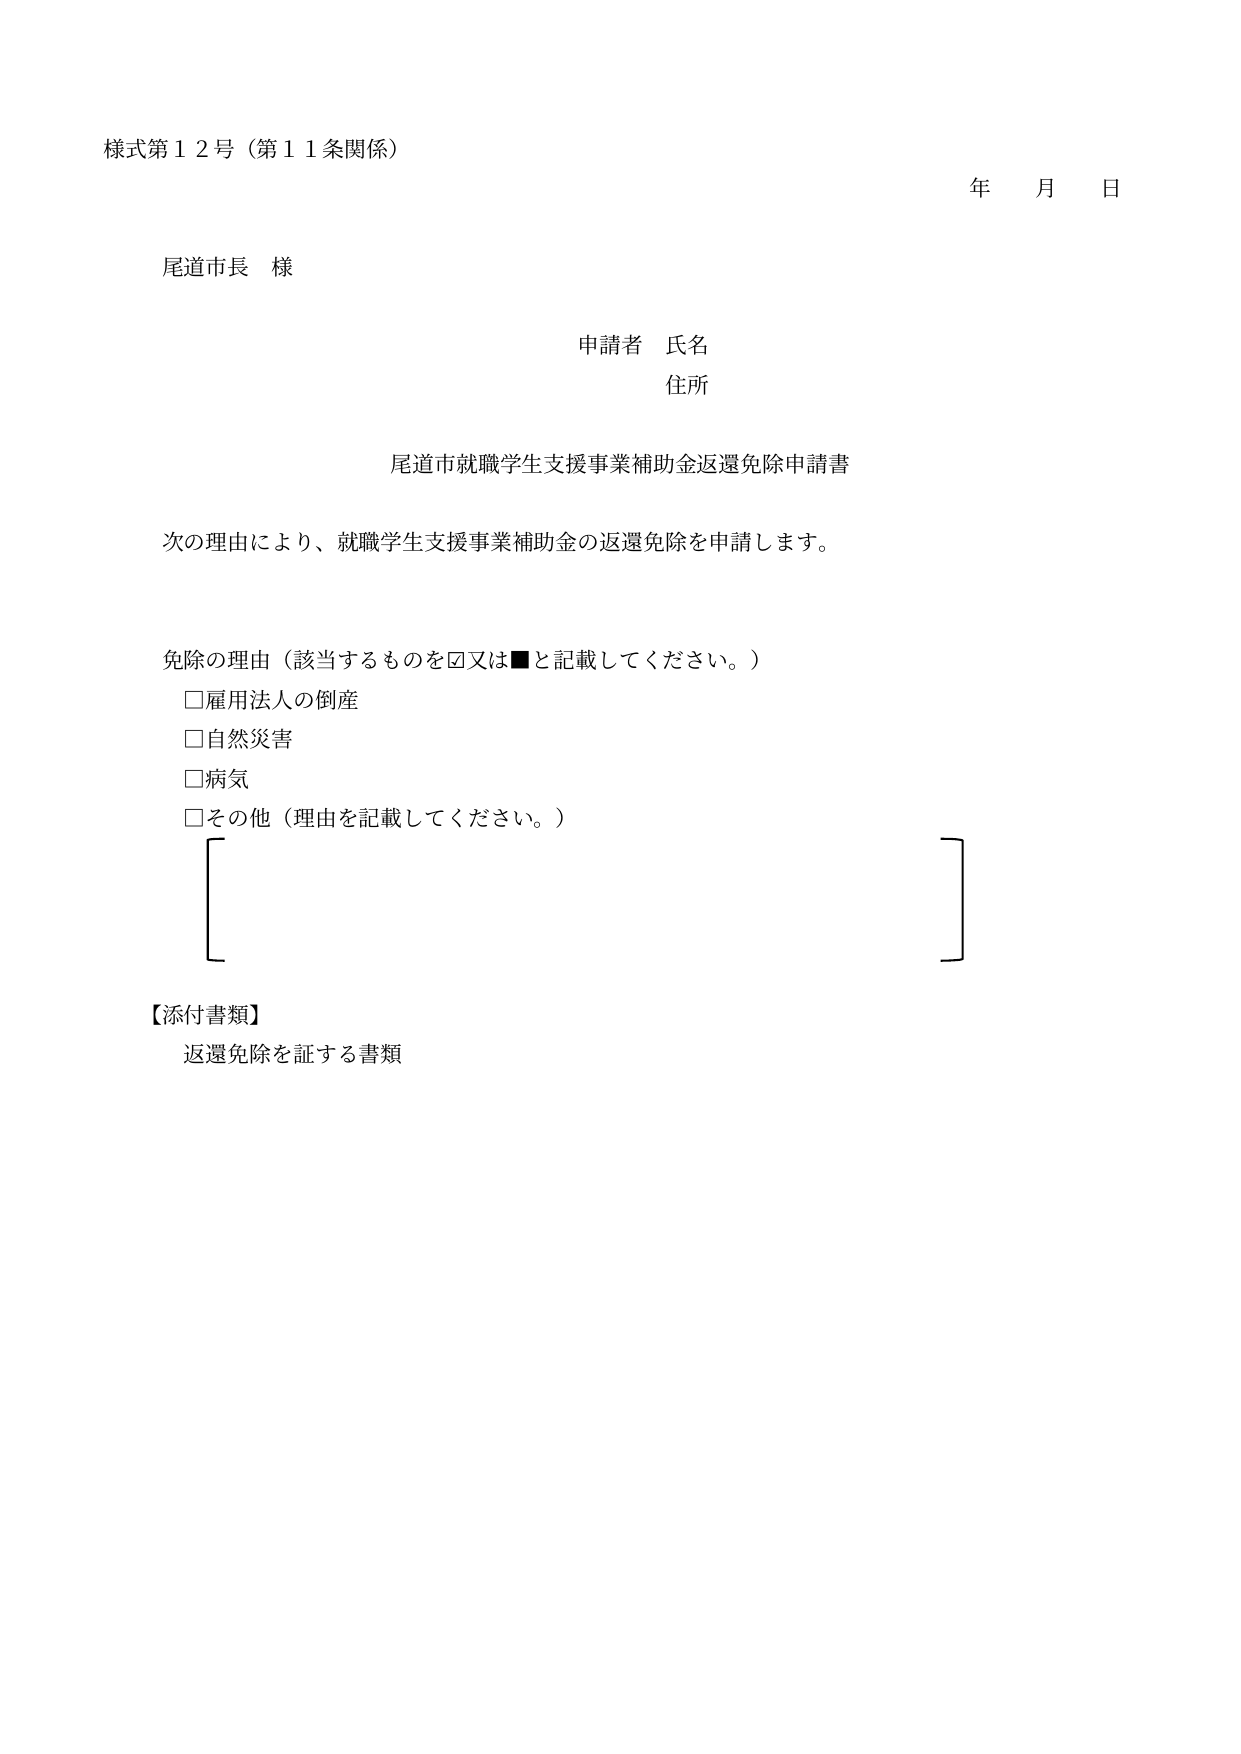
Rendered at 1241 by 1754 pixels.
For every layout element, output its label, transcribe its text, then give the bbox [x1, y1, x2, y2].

text □自然災害 [118, 718, 1122, 758]
text □その他（理由を記載してください。） [118, 797, 1122, 837]
text 免除の理由（該当するものを☑又は■と記載してください。） [118, 640, 1122, 679]
text □雇用法人の倒産 [118, 679, 1122, 718]
text 次の理由により、就職学生支援事業補助金の返還免除を申請します。 [140, 522, 1122, 561]
text 返還免除を証する書類 [118, 1033, 1122, 1073]
text 様式第１２号（第１１条関係） [103, 128, 1122, 167]
text 尾道市長 様 [118, 246, 1122, 285]
text □病気 [118, 758, 1122, 797]
text 住所 [118, 364, 1122, 403]
text 【添付書類】 [118, 994, 1122, 1033]
text 尾道市就職学生支援事業補助金返還免除申請書 [118, 443, 1122, 482]
text 申請者 氏名 [118, 325, 1122, 364]
text 年 月 日 [118, 167, 1122, 207]
